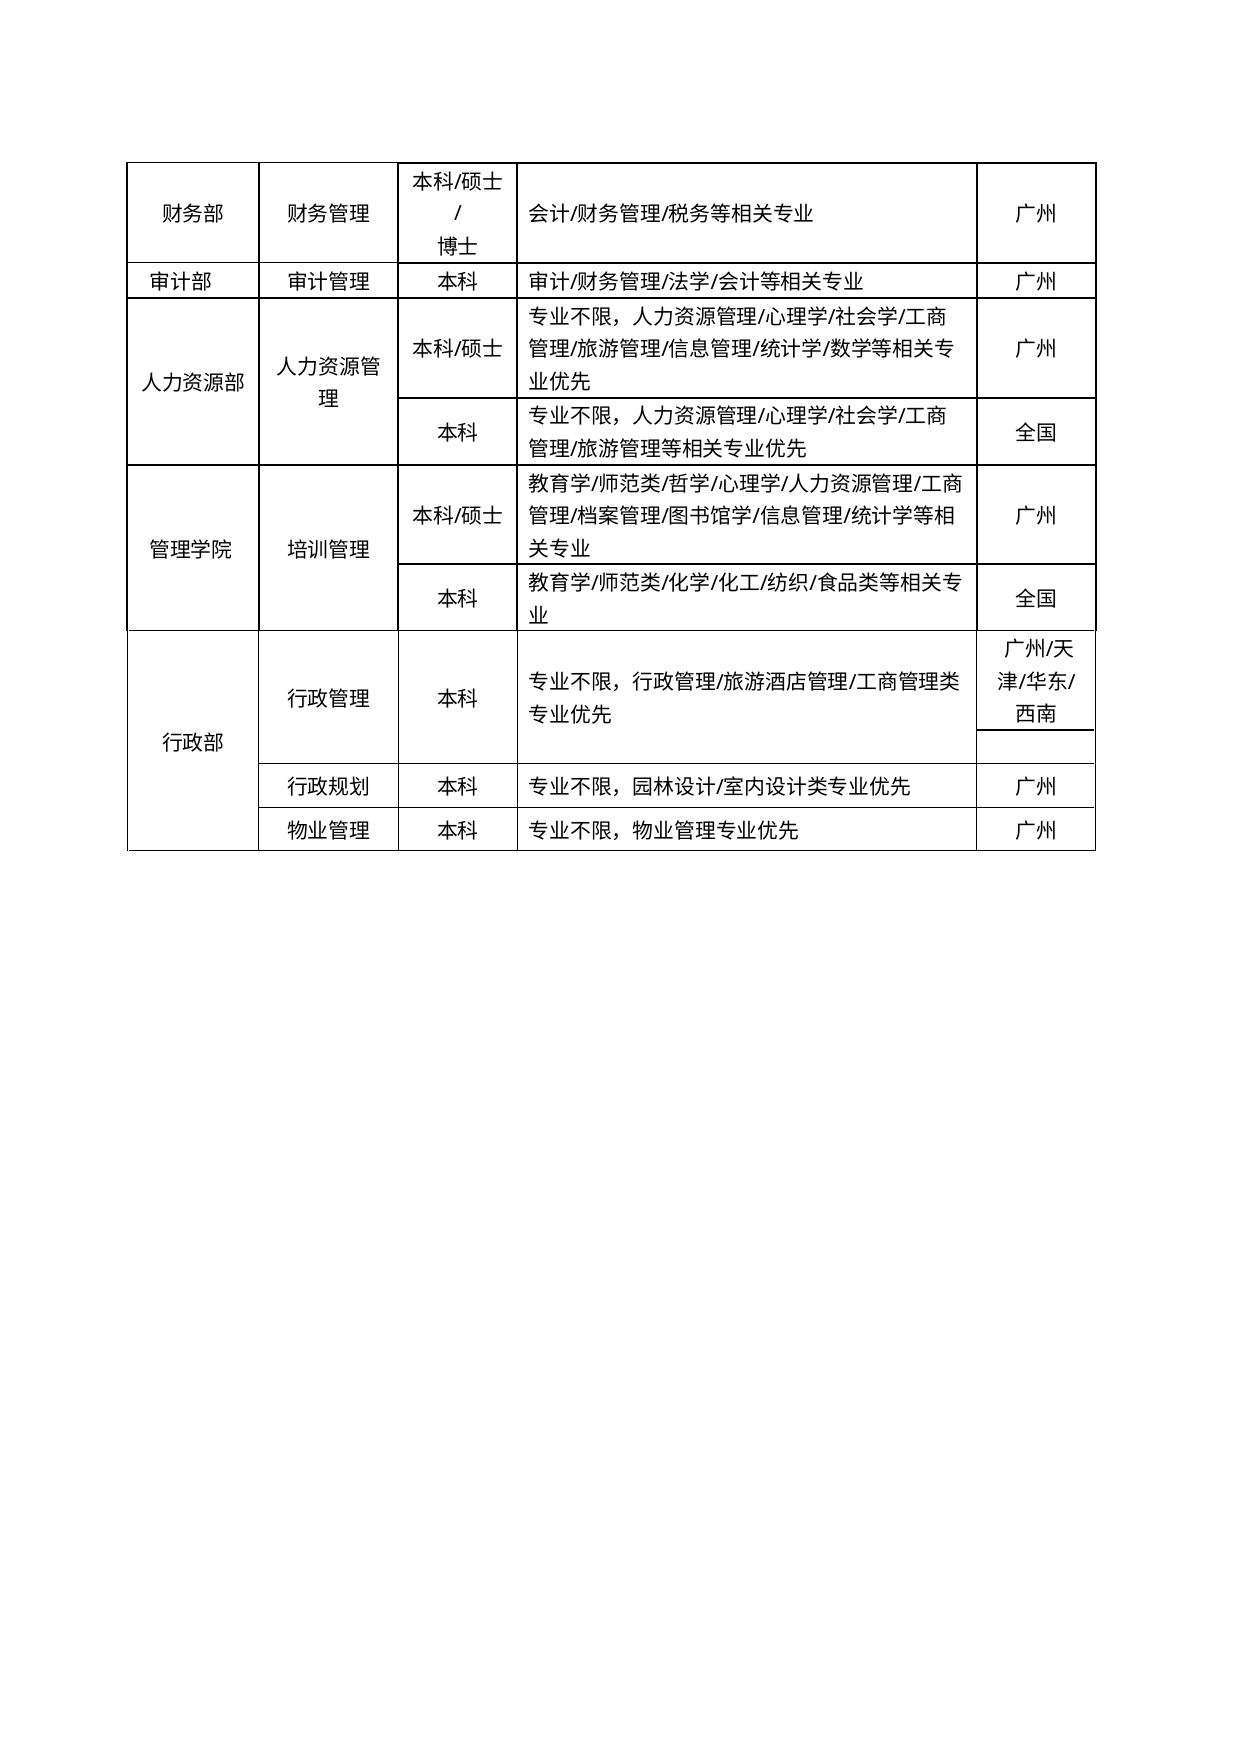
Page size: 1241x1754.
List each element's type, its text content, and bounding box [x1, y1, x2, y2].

table_cell 全国 [978, 565, 1095, 630]
table_cell 本科 [399, 565, 516, 630]
table_cell 教育学/师范类/化学/化工/纺织/食品类等相关专业 [518, 565, 976, 630]
table_cell 本科/硕士 [399, 299, 516, 397]
table_cell 专业不限，物业管理专业优先 [518, 808, 976, 850]
table_cell 教育学/师范类/哲学/心理学/人力资源管理/工商管理/档案管理/图书馆学/信息管理/统计学等相关专业 [518, 466, 976, 563]
table_cell 专业不限，园林设计/室内设计类专业优先 [518, 764, 976, 807]
table_cell 本科 [399, 399, 516, 464]
table_cell 广州 [977, 763, 1095, 807]
table_cell 广州/天津/华东/西南 [977, 630, 1095, 729]
table_cell 物业管理 [259, 808, 398, 850]
table_cell 本科/硕士 [399, 466, 516, 563]
table_cell 行政规划 [259, 764, 398, 807]
table_cell 本科 [399, 808, 517, 850]
table_cell 专业不限，人力资源管理/心理学/社会学/工商管理/旅游管理/信息管理/统计学/数学等相关专业优先 [518, 299, 976, 397]
table_cell 审计管理 [260, 263, 397, 297]
table_cell [977, 729, 1095, 763]
table_cell 广州 [977, 807, 1095, 850]
table_cell 本科 [399, 264, 516, 297]
table_cell 广州 [978, 299, 1095, 397]
table_cell 本科 [399, 764, 517, 807]
table_cell 会计/财务管理/税务等相关专业 [518, 164, 976, 262]
table_cell 人力资源管理 [260, 299, 397, 464]
table_cell 专业不限，人力资源管理/心理学/社会学/工商管理/旅游管理等相关专业优先 [518, 399, 976, 464]
table_cell 广州 [978, 164, 1095, 262]
table_cell 培训管理 [260, 466, 397, 630]
table_cell 财务部 [128, 163, 258, 262]
table_cell 审计部 [128, 263, 258, 297]
table_cell 行政部 [128, 631, 258, 850]
table_cell 本科 [399, 631, 517, 763]
table_cell 行政管理 [259, 631, 398, 763]
table_cell 管理学院 [128, 466, 258, 630]
table_cell 财务管理 [260, 163, 397, 262]
table_cell 专业不限，行政管理/旅游酒店管理/工商管理类专业优先 [518, 631, 976, 763]
table_cell 全国 [978, 399, 1095, 464]
table_cell 本科/硕士/ 博士 [399, 164, 516, 262]
table_cell 广州 [978, 264, 1095, 297]
table_cell 审计/财务管理/法学/会计等相关专业 [518, 264, 976, 297]
table_cell 人力资源部 [128, 299, 258, 464]
table_cell 广州 [978, 466, 1095, 563]
